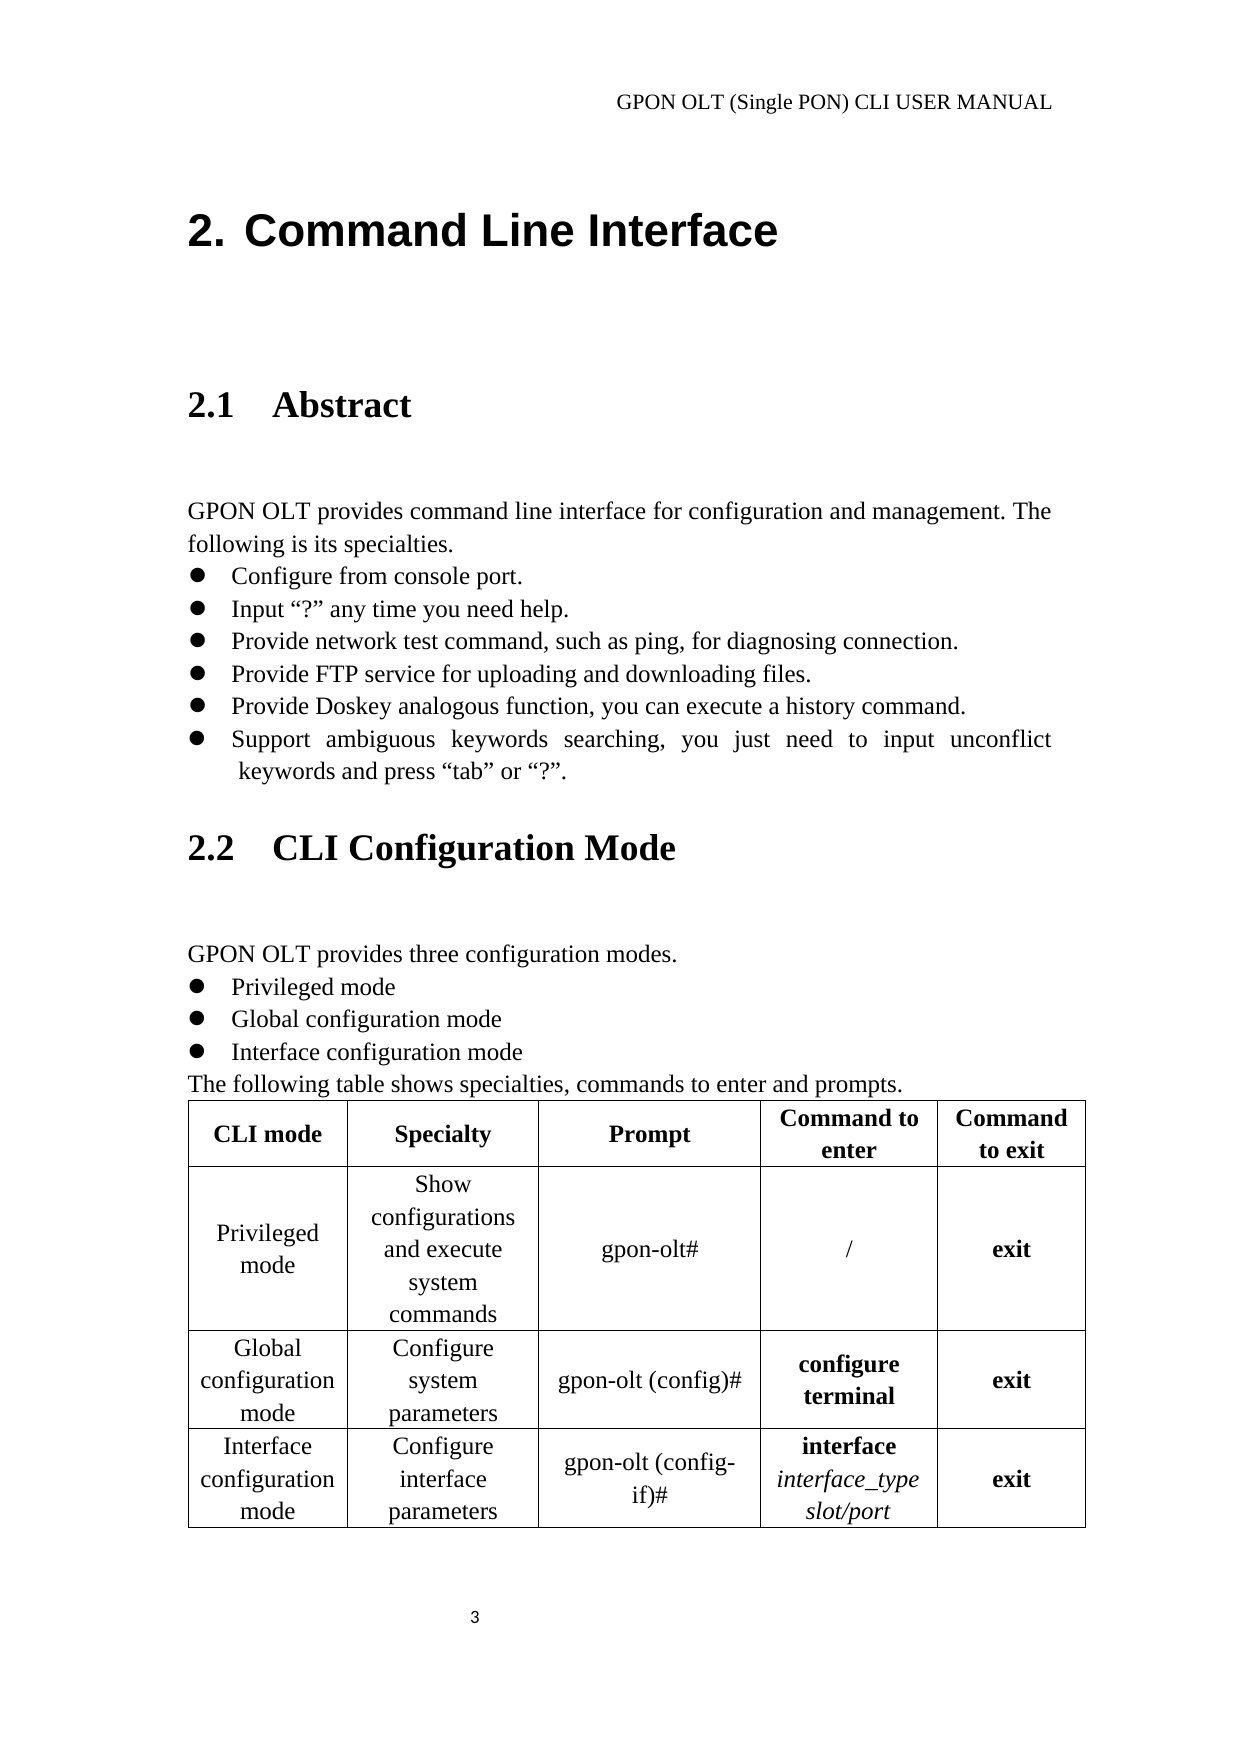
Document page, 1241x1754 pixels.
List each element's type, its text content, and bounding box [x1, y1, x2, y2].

table_cell Global configuration mode [189, 1331, 347, 1428]
table_cell gpon-olt# [539, 1167, 760, 1330]
table_cell Show configurations and execute system commands [348, 1167, 538, 1330]
list Provide Doskey analogous function, you can execute a history command. [187, 689, 1053, 722]
table_cell Configure system parameters [348, 1331, 538, 1428]
table_cell interface interface_type slot/port [761, 1429, 937, 1527]
table_cell gpon-olt (config)# [539, 1331, 760, 1428]
subtitle CLI Configuration Mode [187, 814, 1053, 879]
list Provide network test command, such as ping, for diagnosing connection. [187, 624, 1053, 657]
subtitle Abstract [187, 371, 1053, 436]
text GPON OLT provides three configuration modes. [187, 938, 1053, 970]
list Global configuration mode [187, 1003, 1053, 1035]
table_cell Interface configuration mode [189, 1429, 347, 1527]
table_cell Configure interface parameters [348, 1429, 538, 1527]
subtitle Command Line Interface [187, 197, 1053, 262]
text The following table shows specialties, commands to enter and prompts. [187, 1068, 1053, 1100]
list Input “?” any time you need help. [187, 592, 1053, 624]
table_header Command to enter [761, 1101, 937, 1166]
table_cell / [761, 1167, 937, 1330]
list Configure from console port. [187, 559, 1053, 592]
table_cell exit [938, 1167, 1085, 1330]
table_cell exit [938, 1331, 1085, 1428]
table_header CLI mode [189, 1101, 347, 1166]
table_cell Privileged mode [189, 1167, 347, 1330]
table_cell configure terminal [761, 1331, 937, 1428]
table_cell gpon-olt (config-if)# [539, 1429, 760, 1527]
table_header Command to exit [938, 1101, 1085, 1166]
list Privileged mode [187, 970, 1053, 1003]
text GPON OLT provides command line interface for configuration and management. The following is its specialties. [187, 494, 1053, 559]
list Interface configuration mode [187, 1035, 1053, 1068]
table_cell exit [938, 1429, 1085, 1527]
list Support ambiguous keywords searching, you just need to input unconflict keywords and press “tab” or “?”. [187, 722, 1053, 787]
table_header Prompt [539, 1101, 760, 1166]
table_header Specialty [348, 1101, 538, 1166]
list Provide FTP service for uploading and downloading files. [187, 657, 1053, 689]
